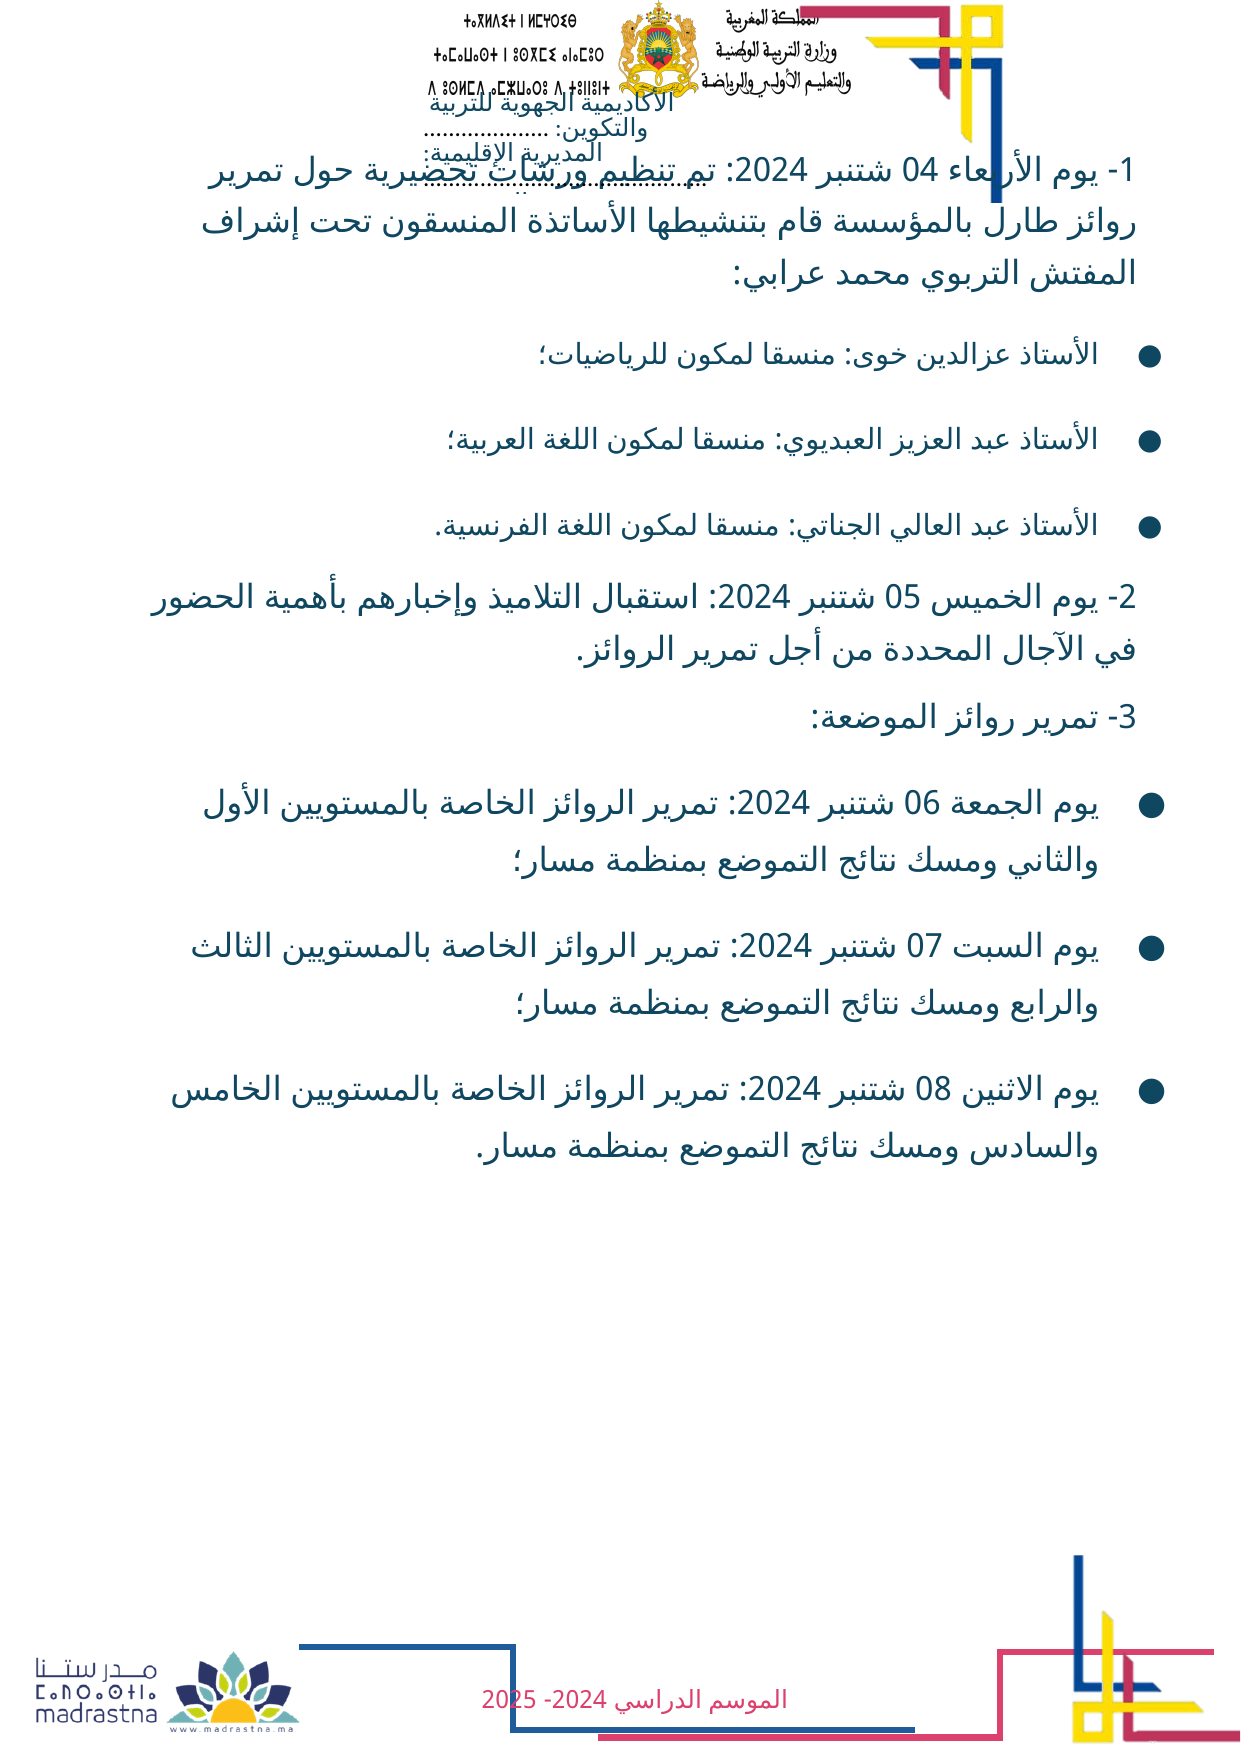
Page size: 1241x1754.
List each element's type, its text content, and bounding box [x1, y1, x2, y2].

subtitle الأستاذ عزالدين خوى: منسقا لمكون للرياضيات؛ [133, 321, 1137, 381]
subtitle الأستاذ عبد العالي الجناتي: منسقا لمكون اللغة الفرنسية. [133, 492, 1137, 552]
subtitle 3- : [133, 697, 1137, 742]
subtitle 06 2024: [133, 765, 1137, 885]
subtitle 08 2024: . [133, 1051, 1137, 1171]
subtitle 07 2024: [133, 908, 1137, 1028]
picture [415, 0, 1004, 150]
picture [1071, 1538, 1241, 1746]
picture [36, 1651, 300, 1732]
subtitle 1- 04 2024: : [133, 150, 1137, 298]
subtitle 2- 05 2024: . [133, 577, 1137, 673]
subtitle الأستاذ عبد العزيز العبديوي: منسقا لمكون اللغة العربية؛ [133, 406, 1137, 466]
